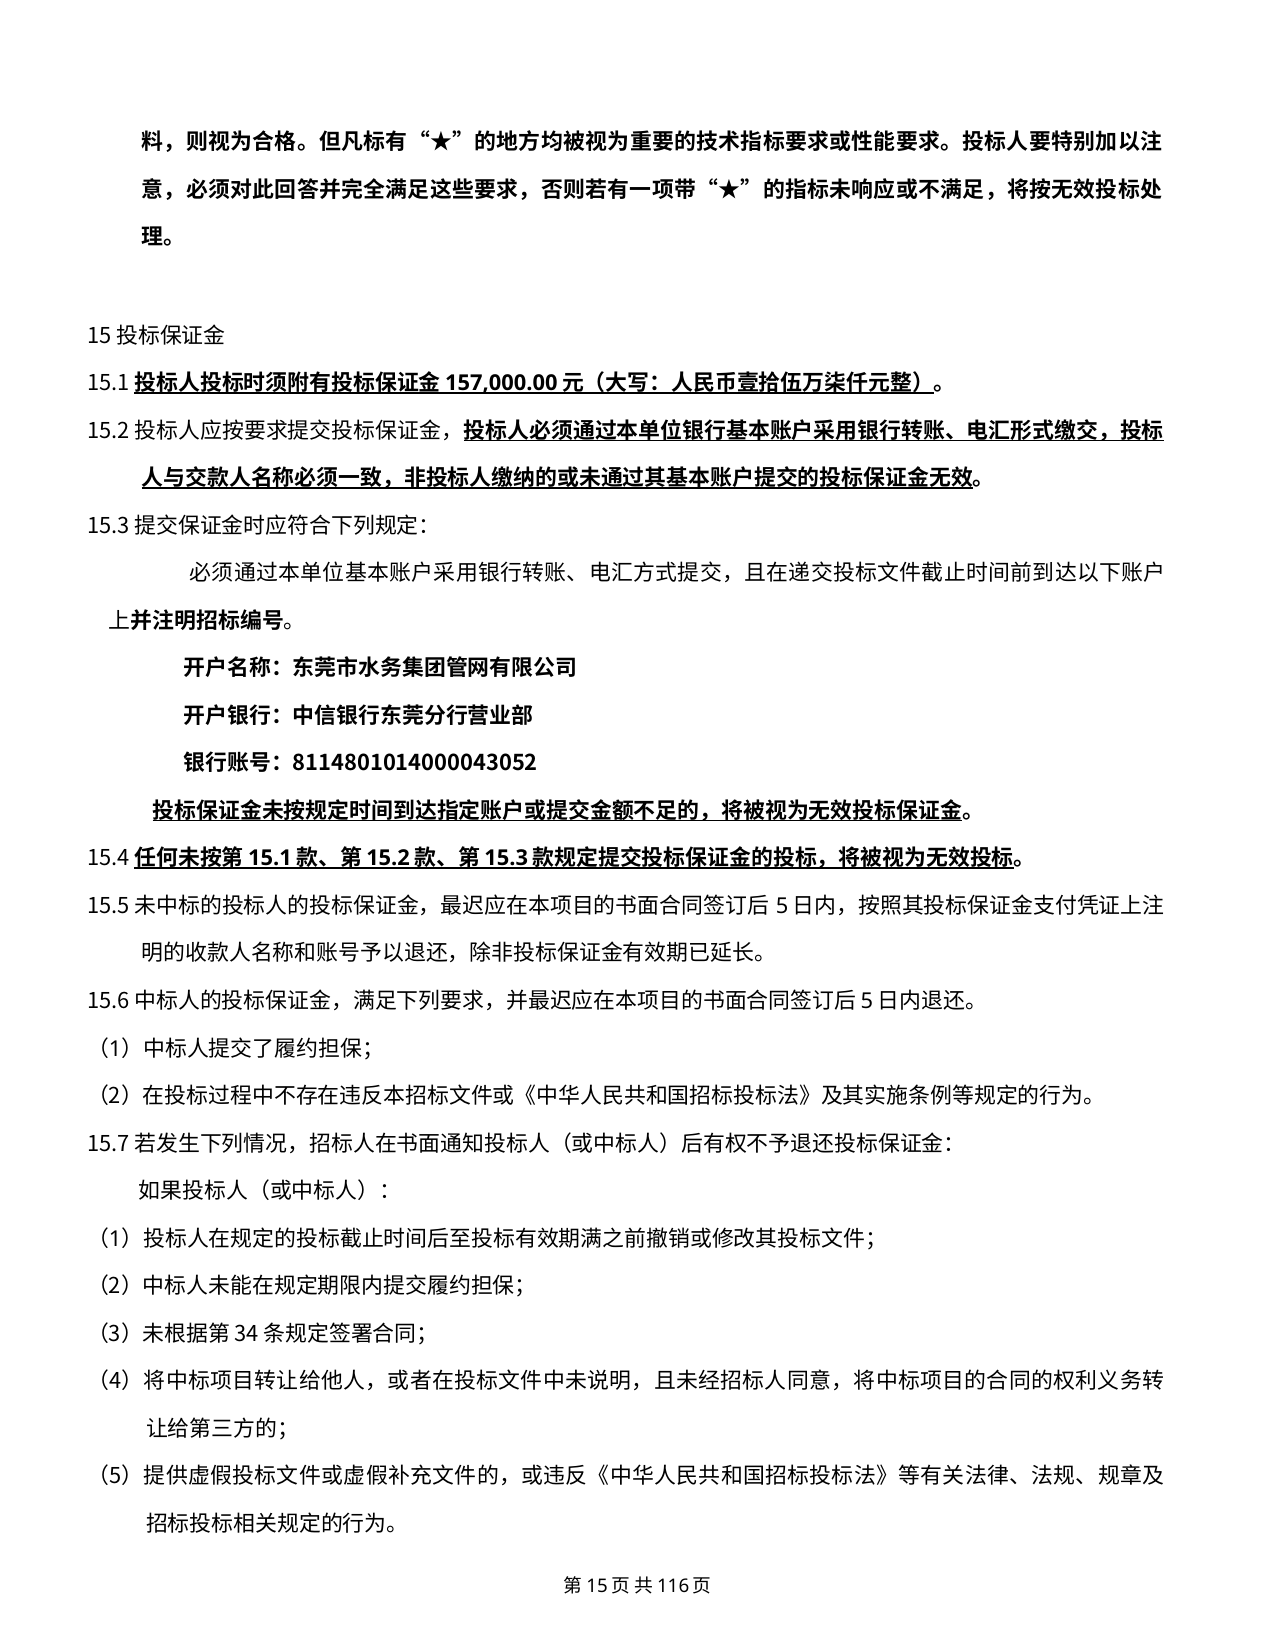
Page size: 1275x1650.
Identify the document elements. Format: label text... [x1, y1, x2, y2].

text 必须通过本单位基本账户采用银行转账、电汇方式提交，且在递交投标文件截止时间前到达以下账户上并注明招标编号。 [109, 555, 1166, 634]
text （1）投标人在规定的投标截止时间后至投标有效期满之前撤销或修改其投标文件； [87, 1221, 1166, 1252]
text 开户银行：中信银行东莞分行营业部 [132, 698, 1166, 729]
text 15 投标保证金 [87, 318, 1166, 349]
text 开户名称：东莞市水务集团管网有限公司 [132, 650, 1166, 682]
text 15.1 投标人投标时须附有投标保证金157,000.00元（大写：人民币壹拾伍万柒仟元整）。 [87, 365, 1166, 397]
text （1）中标人提交了履约担保； [87, 1031, 1166, 1062]
text 15.5 未中标的投标人的投标保证金，最迟应在本项目的书面合同签订后5日内，按照其投标保证金支付凭证上注明的收款人名称和账号予以退还，除非投标保证金有效期已延长。 [87, 888, 1166, 967]
text 投标保证金未按规定时间到达指定账户或提交金额不足的，将被视为无效投标保证金。 [131, 793, 1166, 824]
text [87, 124, 1166, 251]
text 15.7 若发生下列情况，招标人在书面通知投标人（或中标人）后有权不予退还投标保证金： [87, 1126, 1166, 1157]
text （2）在投标过程中不存在违反本招标文件或《中华人民共和国招标投标法》及其实施条例等规定的行为。 [87, 1078, 1166, 1110]
text （5）提供虚假投标文件或虚假补充文件的，或违反《中华人民共和国招标投标法》等有关法律、法规、规章及招标投标相关规定的行为。 [87, 1458, 1166, 1537]
text 15.6 中标人的投标保证金，满足下列要求，并最迟应在本项目的书面合同签订后5日内退还。 [87, 983, 1166, 1015]
text （3）未根据第34条规定签署合同； [87, 1316, 1166, 1347]
list 如果投标人（或中标人）： [138, 1173, 1166, 1205]
text 银行账号：8114801014000043052 [132, 745, 1166, 777]
text 15.4 任何未按第15.1款、第15.2款、第15.3款规定提交投标保证金的投标，将被视为无效投标。 [87, 840, 1166, 872]
text （4）将中标项目转让给他人，或者在投标文件中未说明，且未经招标人同意，将中标项目的合同的权利义务转让给第三方的； [87, 1363, 1166, 1442]
text （2）中标人未能在规定期限内提交履约担保； [87, 1268, 1166, 1300]
text 15.3 提交保证金时应符合下列规定： [87, 508, 1166, 539]
text 15.2 投标人应按要求提交投标保证金，投标人必须通过本单位银行基本账户采用银行转账、电汇形式缴交，投标人与交款人名称必须一致，非投标人缴纳的或未通过其基本账户提交的投标保证金无效。 [87, 413, 1166, 492]
